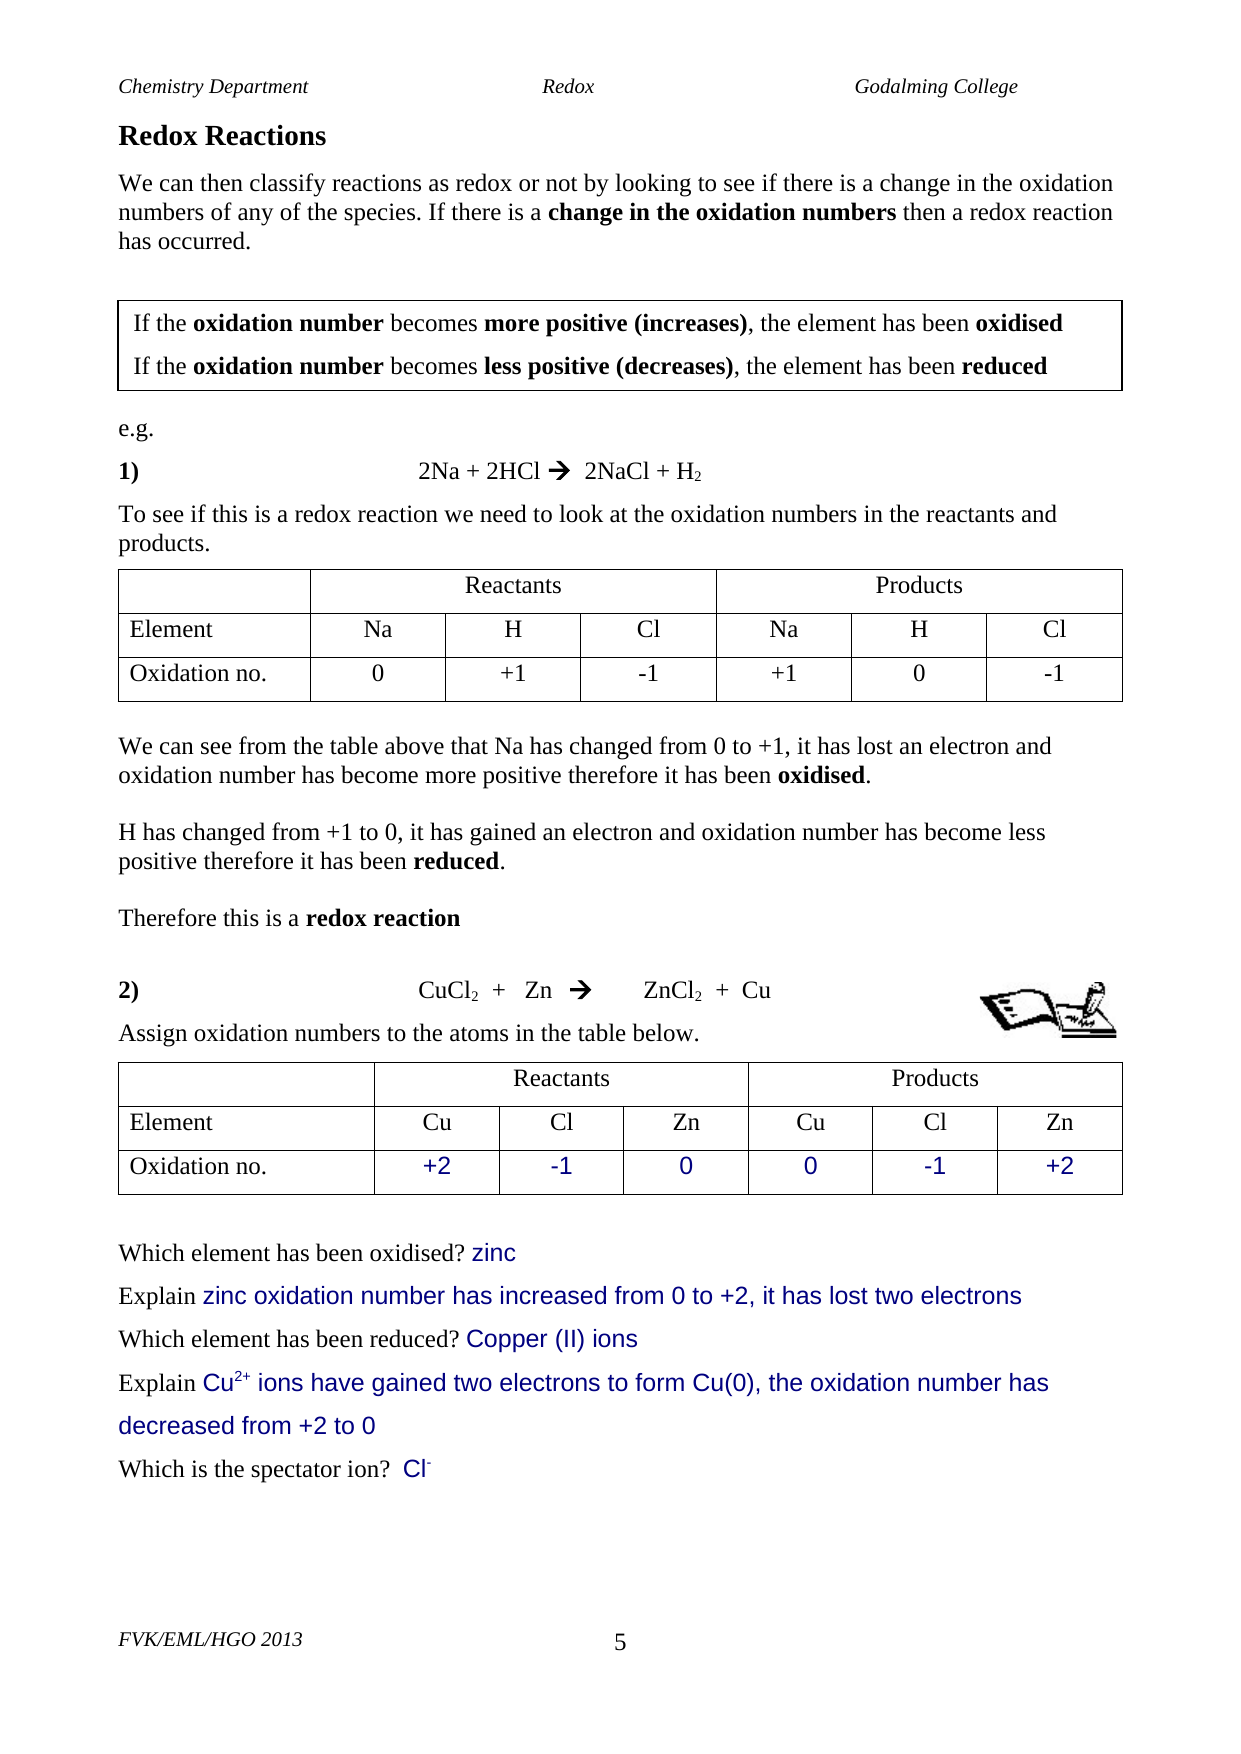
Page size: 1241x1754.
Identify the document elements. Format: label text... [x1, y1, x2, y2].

table_cell 0 [852, 658, 986, 701]
picture [979, 982, 1117, 1038]
table_header [119, 570, 310, 613]
text 2) CuCl2 + Zn ZnCl2 + Cu [118, 975, 1122, 1004]
table_cell -1 [873, 1151, 997, 1194]
table_cell Cu [749, 1107, 872, 1150]
text Therefore this is a redox reaction [118, 903, 1122, 932]
table_header Products [717, 570, 1122, 613]
text Explain Cu2+ ions have gained two electrons to form Cu(0), the oxidation number has decreased from +2 to 0 [118, 1368, 1122, 1440]
table_cell Cl [500, 1107, 623, 1150]
table_cell Na [311, 614, 445, 657]
table_cell -1 [987, 658, 1122, 701]
table_cell 0 [749, 1151, 872, 1194]
table_cell Cl [581, 614, 716, 657]
table_header [119, 1063, 374, 1106]
table_header Reactants [375, 1063, 748, 1106]
table_cell Element [119, 614, 310, 657]
text e.g. [118, 413, 1122, 442]
text Assign oxidation numbers to the atoms in the table below. [118, 1018, 1122, 1047]
table_header Reactants [311, 570, 716, 613]
table_cell H [446, 614, 580, 657]
table_cell Cl [987, 614, 1122, 657]
text Which element has been reduced? Copper (II) ions [118, 1324, 1122, 1353]
table_cell +1 [446, 658, 580, 701]
table_cell Element [119, 1107, 374, 1150]
table_cell H [852, 614, 986, 657]
text Redox Reactions [118, 118, 1122, 152]
table_cell 0 [311, 658, 445, 701]
table_cell Cl [873, 1107, 997, 1150]
table_cell -1 [500, 1151, 623, 1194]
table_cell Cu [375, 1107, 499, 1150]
table_cell +2 [998, 1151, 1122, 1194]
table_cell -1 [581, 658, 716, 701]
table_cell Oxidation no. [119, 658, 310, 701]
text Which is the spectator ion? Cl- [118, 1454, 1122, 1483]
text We can then classify reactions as redox or not by looking to see if there is a change in the oxidation numbers of any of the species. If there is a change in the oxidation numbers then a redox reaction has occurred. [118, 168, 1122, 255]
text H has changed from +1 to 0, it has gained an electron and oxidation number has become less positive therefore it has been reduced. [118, 817, 1122, 875]
table_cell Na [717, 614, 851, 657]
table_cell +2 [375, 1151, 499, 1194]
text Which element has been oxidised? zinc [118, 1238, 1122, 1267]
text Explain zinc oxidation number has increased from 0 to +2, it has lost two electrons [118, 1281, 1122, 1310]
table_cell +1 [717, 658, 851, 701]
table_cell Zn [998, 1107, 1122, 1150]
text To see if this is a redox reaction we need to look at the oxidation numbers in the reactants and products. [118, 499, 1122, 557]
text 1) 2Na + 2HCl 2NaCl + H2 [118, 456, 1122, 485]
table_cell Zn [624, 1107, 748, 1150]
table_cell 0 [624, 1151, 748, 1194]
table_header Products [749, 1063, 1122, 1106]
table_cell Oxidation no. [119, 1151, 374, 1194]
text We can see from the table above that Na has changed from 0 to +1, it has lost an electron and oxidation number has become more positive therefore it has been oxidised. [118, 731, 1122, 788]
